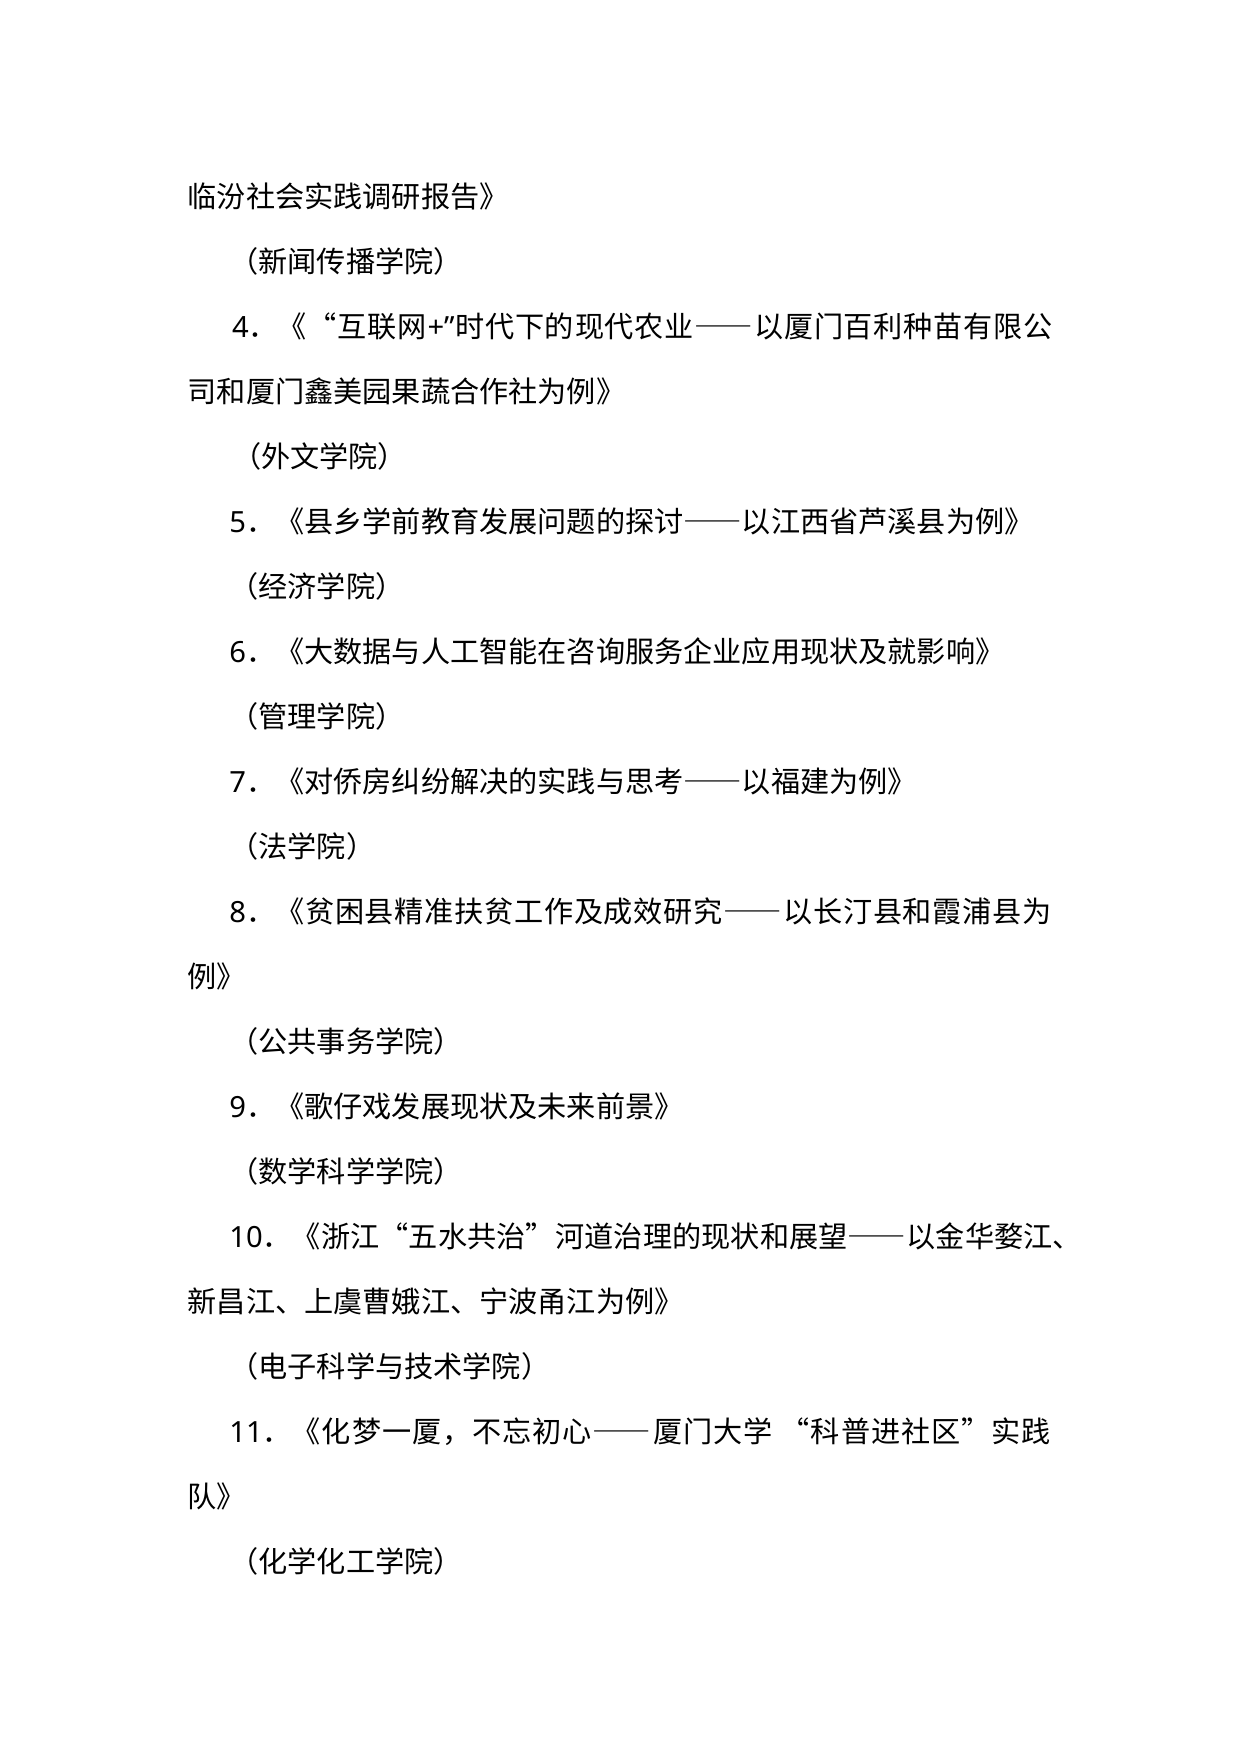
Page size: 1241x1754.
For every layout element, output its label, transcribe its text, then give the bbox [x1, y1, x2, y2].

list 《贫困县精准扶贫工作及成效研究——以长汀县和霞浦县为例》 [187, 877, 1053, 1007]
text （化学化工学院） [229, 1527, 1053, 1592]
list 《对侨房纠纷解决的实践与思考——以福建为例》 [187, 747, 1053, 812]
text （外文学院） [232, 422, 1053, 487]
text （电子科学与技术学院） [229, 1332, 1053, 1397]
text （数学科学学院） [229, 1137, 1053, 1202]
text （经济学院） [229, 552, 1053, 617]
text （新闻传播学院） [229, 227, 1053, 292]
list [187, 162, 1053, 227]
list 《“互联网+”时代下的现代农业——以厦门百利种苗有限公司和厦门鑫美园果蔬合作社为例》 [187, 292, 1053, 422]
list 《浙江“五水共治”河道治理的现状和展望——以金华婺江、新昌江、上虞曹娥江、宁波甬江为例》 [187, 1202, 1053, 1332]
text （法学院） [229, 812, 1053, 877]
list 《大数据与人工智能在咨询服务企业应用现状及就影响》 [187, 617, 1053, 682]
list 《歌仔戏发展现状及未来前景》 [187, 1072, 1053, 1137]
list 《县乡学前教育发展问题的探讨——以江西省芦溪县为例》 [187, 487, 1053, 552]
text （公共事务学院） [229, 1007, 1053, 1072]
list 《化梦一厦，不忘初心——厦门大学 “科普进社区”实践队》 [187, 1397, 1053, 1527]
text （管理学院） [229, 682, 1053, 747]
